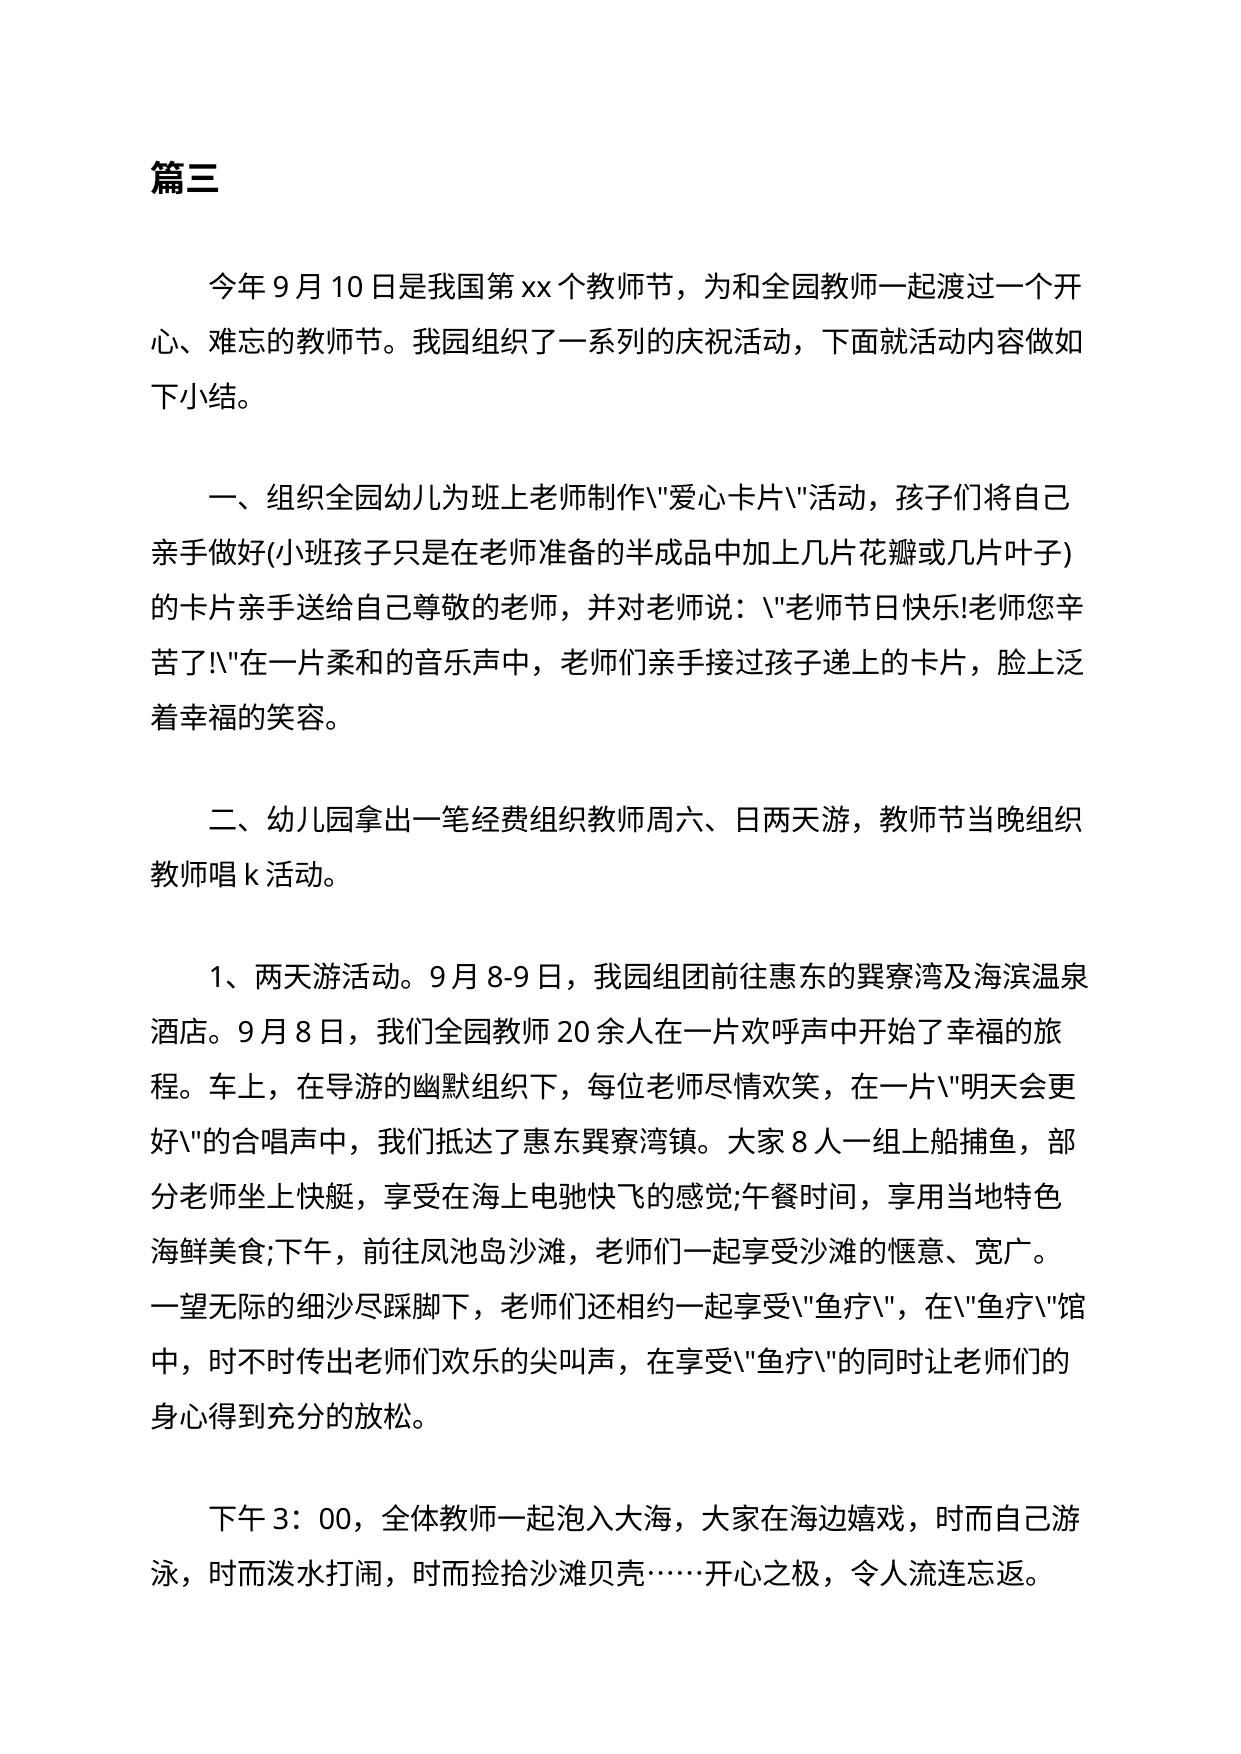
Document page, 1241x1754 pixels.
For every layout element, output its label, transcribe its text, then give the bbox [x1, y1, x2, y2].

text 一、组织全园幼儿为班上老师制作\"爱心卡片\"活动，孩子们将自己亲手做好(小班孩子只是在老师准备的半成品中加上几片花瓣或几片叶子)的卡片亲手送给自己尊敬的老师，并对老师说：\"老师节日快乐!老师您辛苦了!\"在一片柔和的音乐声中，老师们亲手接过孩子递上的卡片，脸上泛着幸福的笑容。 [150, 475, 1090, 737]
text 1、两天游活动。9月8-9日，我园组团前往惠东的巽寮湾及海滨温泉酒店。9月8日，我们全园教师20余人在一片欢呼声中开始了幸福的旅程。车上，在导游的幽默组织下，每位老师尽情欢笑，在一片\"明天会更好\"的合唱声中，我们抵达了惠东巽寮湾镇。大家8人一组上船捕鱼，部分老师坐上快艇，享受在海上电驰快飞的感觉;午餐时间，享用当地特色海鲜美食;下午，前往凤池岛沙滩，老师们一起享受沙滩的惬意、宽广。一望无际的细沙尽踩脚下，老师们还相约一起享受\"鱼疗\"，在\"鱼疗\"馆中，时不时传出老师们欢乐的尖叫声，在享受\"鱼疗\"的同时让老师们的身心得到充分的放松。 [150, 954, 1090, 1436]
text 今年9月10日是我国第xx个教师节，为和全园教师一起渡过一个开心、难忘的教师节。我园组织了一系列的庆祝活动，下面就活动内容做如下小结。 [150, 263, 1090, 416]
text 二、幼儿园拿出一笔经费组织教师周六、日两天游，教师节当晚组织教师唱k活动。 [150, 797, 1090, 894]
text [150, 150, 1090, 201]
text 下午3：00，全体教师一起泡入大海，大家在海边嬉戏，时而自己游泳，时而泼水打闹，时而捡拾沙滩贝壳……开心之极，令人流连忘返。 [150, 1496, 1090, 1593]
